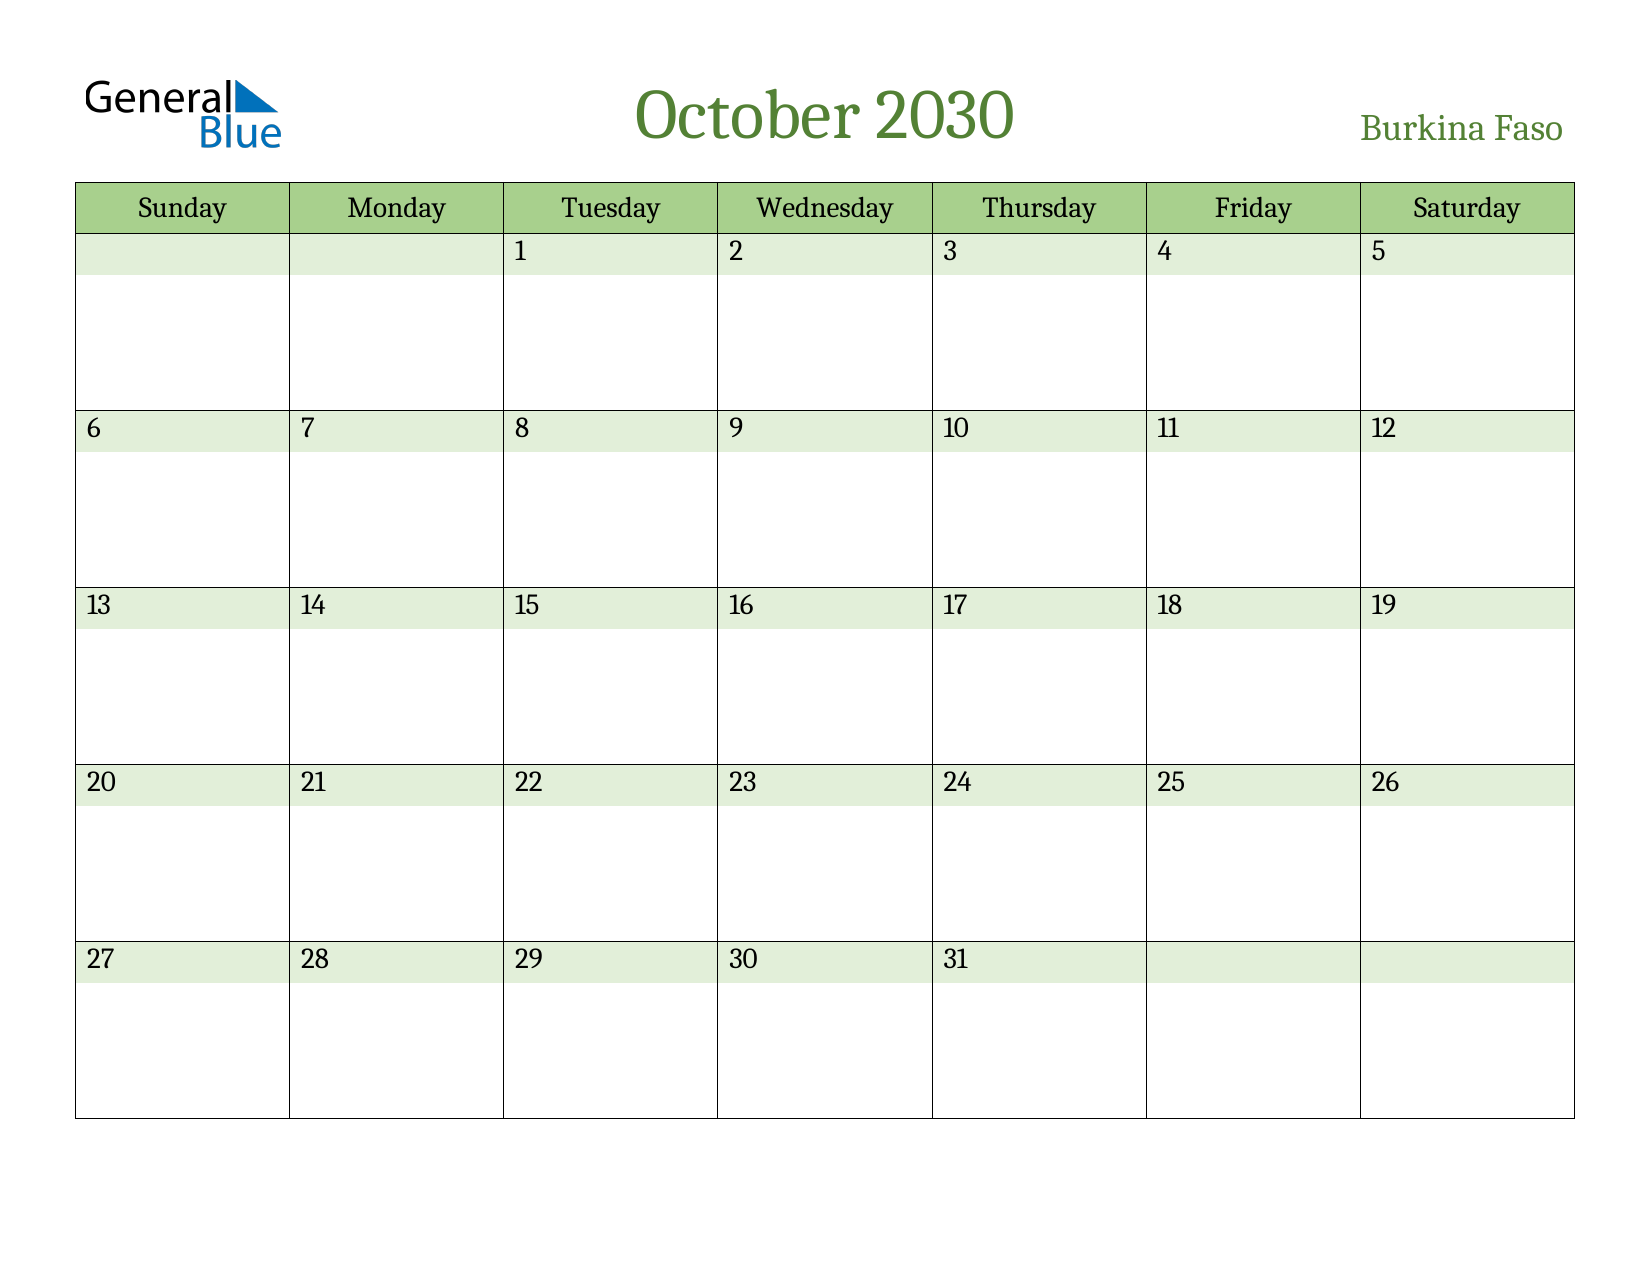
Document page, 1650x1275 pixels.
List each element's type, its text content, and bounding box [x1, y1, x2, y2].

table_cell Thursday [933, 183, 1146, 233]
table_cell [933, 629, 1146, 764]
table_cell 10 [933, 411, 1146, 452]
table_cell 19 [1361, 588, 1574, 629]
table_cell 16 [718, 588, 932, 629]
table_cell [290, 806, 503, 941]
table_cell [933, 806, 1146, 941]
table_cell [1147, 806, 1360, 941]
table_cell [504, 806, 717, 941]
table_cell [76, 629, 289, 764]
table_cell [718, 275, 932, 410]
table_cell 12 [1361, 411, 1574, 452]
table_cell Sunday [76, 183, 289, 233]
table_cell 24 [933, 765, 1146, 806]
table_cell 15 [504, 588, 717, 629]
table_cell [76, 275, 289, 410]
table_cell [718, 629, 932, 764]
table_cell Saturday [1361, 183, 1574, 233]
table_cell 7 [290, 411, 503, 452]
table_cell 14 [290, 588, 503, 629]
table_cell 22 [504, 765, 717, 806]
table_cell 3 [933, 234, 1146, 275]
table_cell [933, 983, 1146, 1118]
table_cell Monday [290, 183, 503, 233]
table_cell [504, 629, 717, 764]
table_cell 9 [718, 411, 932, 452]
table_cell 28 [290, 942, 503, 983]
table_cell Wednesday [718, 183, 932, 233]
table_cell [1361, 629, 1574, 764]
table_cell 6 [76, 411, 289, 452]
table_cell 26 [1361, 765, 1574, 806]
table_cell 1 [504, 234, 717, 275]
table_cell 30 [718, 942, 932, 983]
table_header [76, 75, 503, 182]
table_cell 5 [1361, 234, 1574, 275]
table_cell [290, 275, 503, 410]
table_cell 17 [933, 588, 1146, 629]
table_cell 13 [76, 588, 289, 629]
table_cell Tuesday [504, 183, 717, 233]
table_cell [76, 806, 289, 941]
picture [86, 80, 281, 148]
table_cell 21 [290, 765, 503, 806]
table_cell [1361, 806, 1574, 941]
table_cell [1361, 452, 1574, 587]
table_cell [76, 983, 289, 1118]
table_cell 27 [76, 942, 289, 983]
table_cell [1147, 629, 1360, 764]
table_cell [718, 452, 932, 587]
table_cell [504, 452, 717, 587]
table_cell 11 [1147, 411, 1360, 452]
table_cell [718, 983, 932, 1118]
table_cell 29 [504, 942, 717, 983]
table_cell [1361, 983, 1574, 1118]
table_cell [504, 275, 717, 410]
table_cell 2 [718, 234, 932, 275]
table_cell [1147, 983, 1360, 1118]
table_cell [290, 234, 503, 275]
table_cell Friday [1147, 183, 1360, 233]
table_cell [76, 234, 289, 275]
table_cell 18 [1147, 588, 1360, 629]
table_cell [718, 806, 932, 941]
table_cell [76, 452, 289, 587]
table_cell 31 [933, 942, 1146, 983]
table_cell [504, 983, 717, 1118]
table_cell [1361, 275, 1574, 410]
table_cell [933, 452, 1146, 587]
table_cell [1147, 452, 1360, 587]
table_header October 2030 [504, 75, 1146, 182]
table_cell 25 [1147, 765, 1360, 806]
table_cell [290, 629, 503, 764]
table_cell [290, 983, 503, 1118]
table_cell 23 [718, 765, 932, 806]
table_cell [933, 275, 1146, 410]
table_cell [290, 452, 503, 587]
table_cell 4 [1147, 234, 1360, 275]
table_cell 8 [504, 411, 717, 452]
table_header Burkina Faso [1146, 75, 1574, 182]
table_cell [1361, 942, 1574, 983]
table_cell [1147, 942, 1360, 983]
table_cell [1147, 275, 1360, 410]
table_cell 20 [76, 765, 289, 806]
